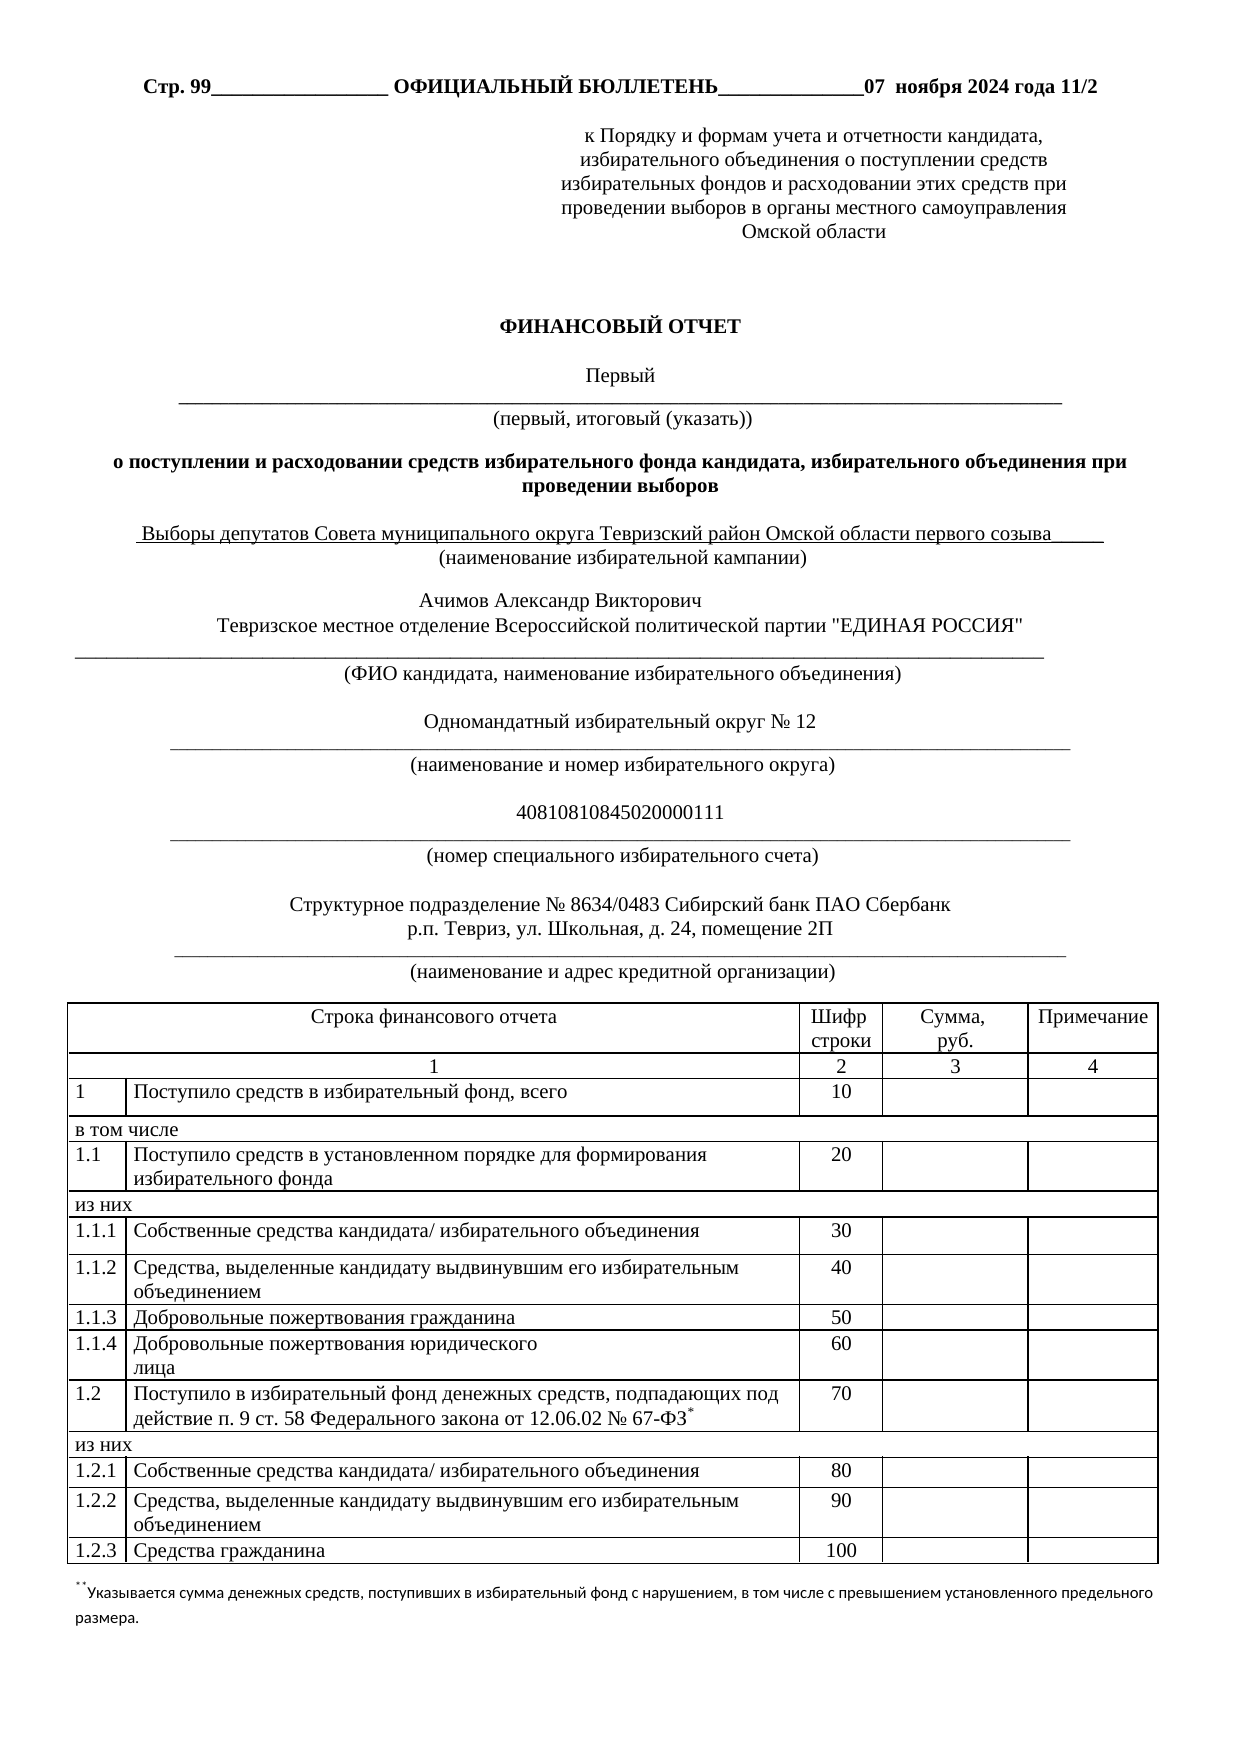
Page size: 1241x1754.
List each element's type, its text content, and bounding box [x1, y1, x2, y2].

text р.п. Тевриз, ул. Школьная, д. 24, помещение 2П [75, 916, 1165, 939]
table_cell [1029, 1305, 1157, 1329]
text Выборы депутатов Совета муниципального округа Тевризский район Омской области первого созыва_____ [75, 521, 1165, 545]
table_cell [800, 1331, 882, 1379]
text _____________________________________________________________________________________________ [75, 637, 1165, 661]
text 40810810845020000111 [75, 800, 1165, 824]
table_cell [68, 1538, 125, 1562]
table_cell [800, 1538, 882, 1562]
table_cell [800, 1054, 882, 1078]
text ___________________________________________________________________________________________________________ [75, 939, 1165, 959]
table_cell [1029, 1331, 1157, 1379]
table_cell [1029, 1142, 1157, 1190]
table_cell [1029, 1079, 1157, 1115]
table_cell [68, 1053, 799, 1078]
text (наименование и адрес кредитной организации) [75, 959, 1165, 983]
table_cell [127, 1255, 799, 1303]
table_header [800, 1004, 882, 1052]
text __________________________________________________________________________________________________________ [75, 387, 1165, 406]
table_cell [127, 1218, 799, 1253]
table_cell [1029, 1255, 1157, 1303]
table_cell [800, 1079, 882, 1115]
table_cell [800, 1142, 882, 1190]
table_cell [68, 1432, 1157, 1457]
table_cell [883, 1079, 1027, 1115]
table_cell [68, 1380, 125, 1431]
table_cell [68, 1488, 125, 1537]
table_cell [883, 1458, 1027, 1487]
text ____________________________________________________________________________________________________________ [75, 824, 1165, 843]
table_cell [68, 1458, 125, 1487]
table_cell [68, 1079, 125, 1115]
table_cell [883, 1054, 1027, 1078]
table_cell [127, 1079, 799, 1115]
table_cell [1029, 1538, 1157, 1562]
text (первый, итоговый (указать)) [75, 406, 1165, 430]
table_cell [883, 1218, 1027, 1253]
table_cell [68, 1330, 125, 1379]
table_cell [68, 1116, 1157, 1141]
text Структурное подразделение № 8634/0483 Сибирский банк ПАО Сбербанк [75, 891, 1165, 916]
text ФИНАНСОВЫЙ ОТЧЕТ [75, 314, 1165, 338]
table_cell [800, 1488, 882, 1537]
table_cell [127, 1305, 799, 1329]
text Ачимов Александр Викторович [75, 588, 1165, 612]
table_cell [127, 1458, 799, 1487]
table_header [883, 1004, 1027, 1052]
text ____________________________________________________________________________________________________________ [75, 733, 1165, 752]
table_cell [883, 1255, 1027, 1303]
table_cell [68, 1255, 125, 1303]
text (наименование избирательной кампании) [75, 545, 1165, 569]
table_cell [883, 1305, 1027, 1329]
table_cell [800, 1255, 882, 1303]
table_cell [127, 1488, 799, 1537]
text о поступлении и расходовании средств избирательного фонда кандидата, избирательного объединения при проведении выборов [75, 449, 1165, 497]
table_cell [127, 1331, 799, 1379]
text (номер специального избирательного счета) [75, 843, 1165, 867]
text (наименование и номер избирательного округа) [75, 752, 1165, 776]
text Одномандатный избирательный округ № 12 [75, 709, 1165, 733]
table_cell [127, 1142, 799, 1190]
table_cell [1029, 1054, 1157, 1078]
text Тевризское местное отделение Всероссийской политической партии "ЕДИНАЯ РОССИЯ" [75, 612, 1165, 637]
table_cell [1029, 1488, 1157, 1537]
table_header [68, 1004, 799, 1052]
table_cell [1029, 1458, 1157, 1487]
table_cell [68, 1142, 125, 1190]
text (ФИО кандидата, наименование избирательного объединения) [75, 661, 1165, 685]
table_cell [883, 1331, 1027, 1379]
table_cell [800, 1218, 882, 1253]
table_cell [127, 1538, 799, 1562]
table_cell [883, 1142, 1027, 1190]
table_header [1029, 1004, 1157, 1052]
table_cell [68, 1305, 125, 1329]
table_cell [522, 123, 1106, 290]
text Первый [75, 362, 1165, 387]
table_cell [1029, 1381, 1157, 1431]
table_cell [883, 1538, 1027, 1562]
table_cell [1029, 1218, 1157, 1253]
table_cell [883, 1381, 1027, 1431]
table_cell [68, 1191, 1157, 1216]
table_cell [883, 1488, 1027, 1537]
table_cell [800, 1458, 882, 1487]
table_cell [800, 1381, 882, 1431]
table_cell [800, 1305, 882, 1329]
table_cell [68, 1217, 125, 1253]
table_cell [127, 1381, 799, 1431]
